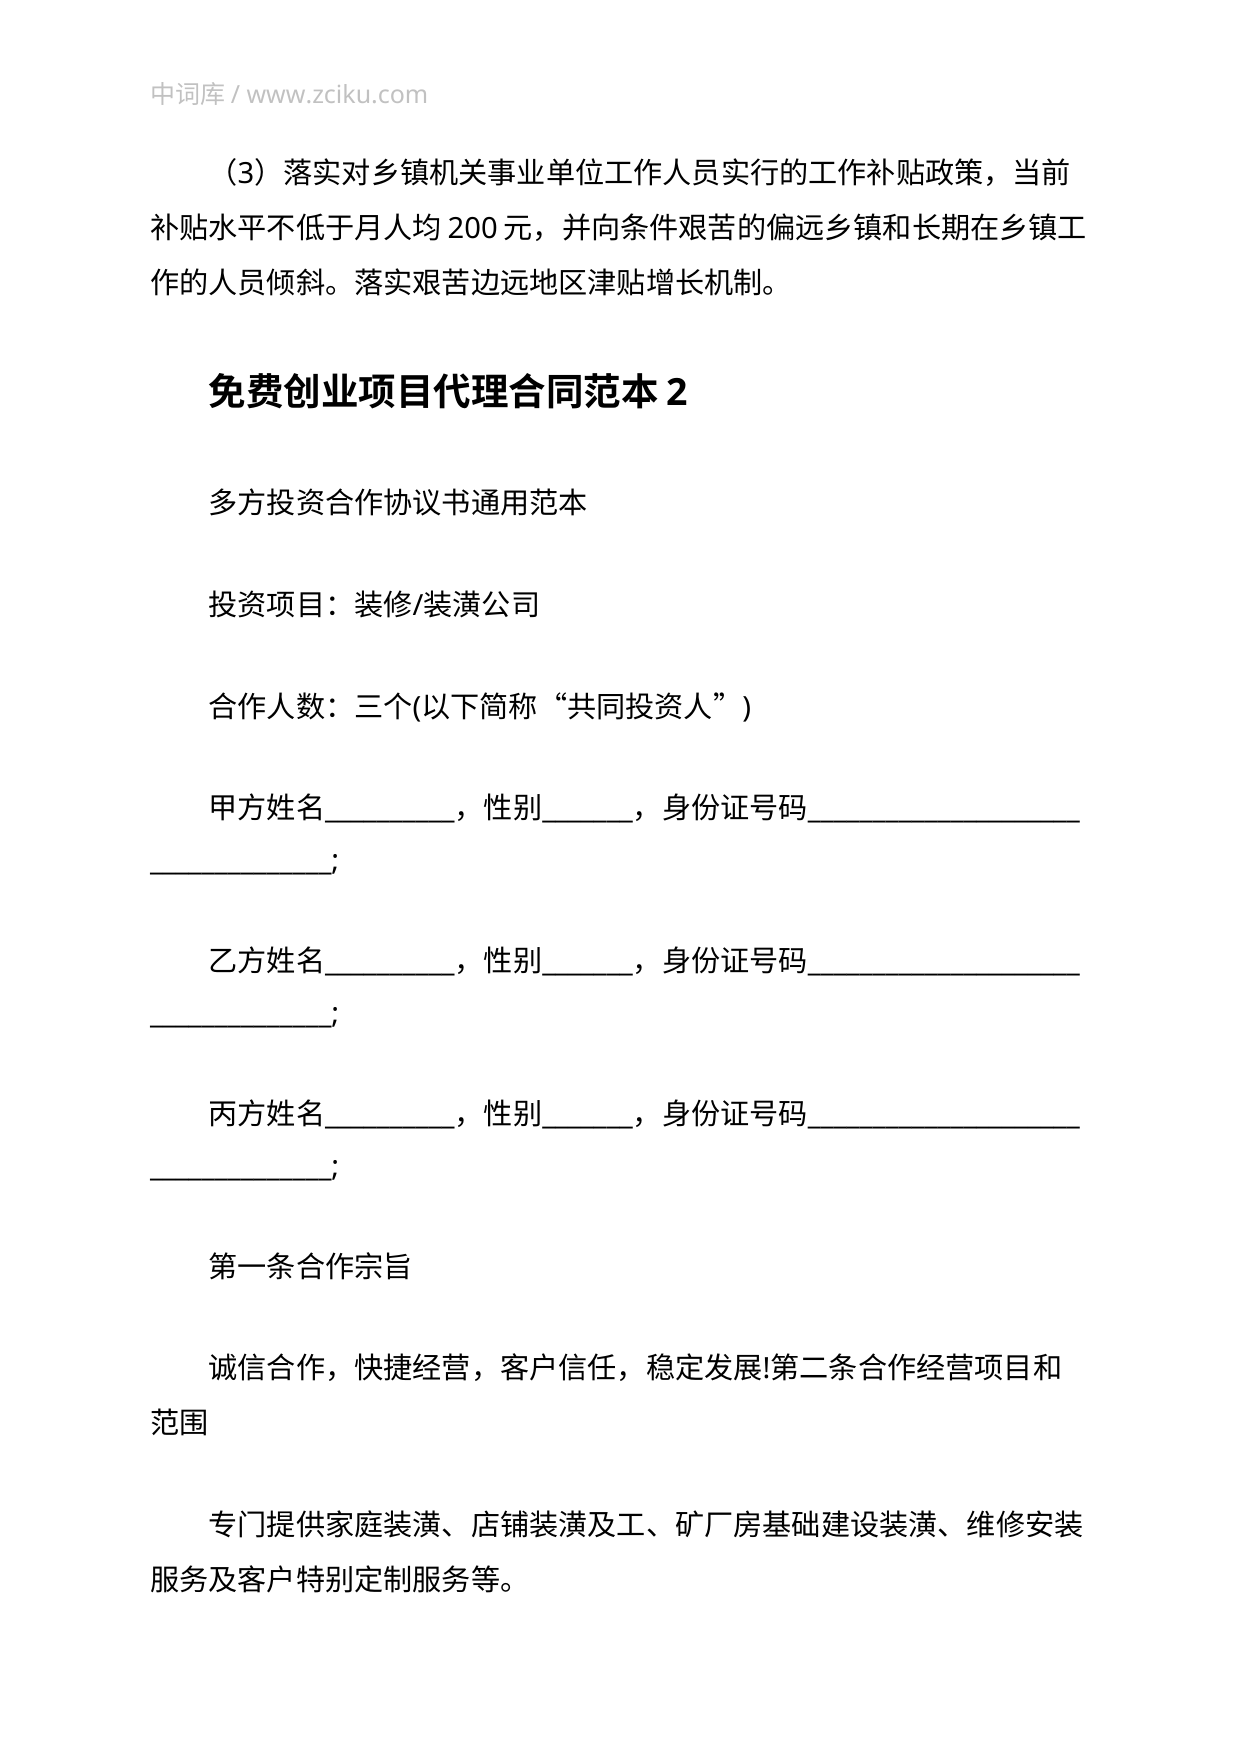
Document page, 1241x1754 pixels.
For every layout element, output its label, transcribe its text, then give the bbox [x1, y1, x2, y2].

text 合作人数：三个(以下简称“共同投资人”) [150, 683, 1090, 726]
text 专门提供家庭装潢、店铺装潢及工、矿厂房基础建设装潢、维修安装服务及客户特别定制服务等。 [150, 1502, 1090, 1599]
text 投资项目：装修/装潢公司 [150, 581, 1090, 623]
text 甲方姓名__________，性别_______，身份证号码___________________________________; [150, 785, 1090, 879]
text 多方投资合作协议书通用范本 [150, 479, 1090, 522]
text 免费创业项目代理合同范本2 [150, 362, 1090, 416]
text （3）落实对乡镇机关事业单位工作人员实行的工作补贴政策，当前补贴水平不低于月人均200元，并向条件艰苦的偏远乡镇和长期在乡镇工作的人员倾斜。落实艰苦边远地区津贴增长机制。 [150, 150, 1090, 302]
text 诚信合作，快捷经营，客户信任，稳定发展!第二条合作经营项目和范围 [150, 1345, 1090, 1442]
text 乙方姓名__________，性别_______，身份证号码___________________________________; [150, 938, 1090, 1032]
text 丙方姓名__________，性别_______，身份证号码___________________________________; [150, 1091, 1090, 1184]
text 第一条合作宗旨 [150, 1243, 1090, 1286]
